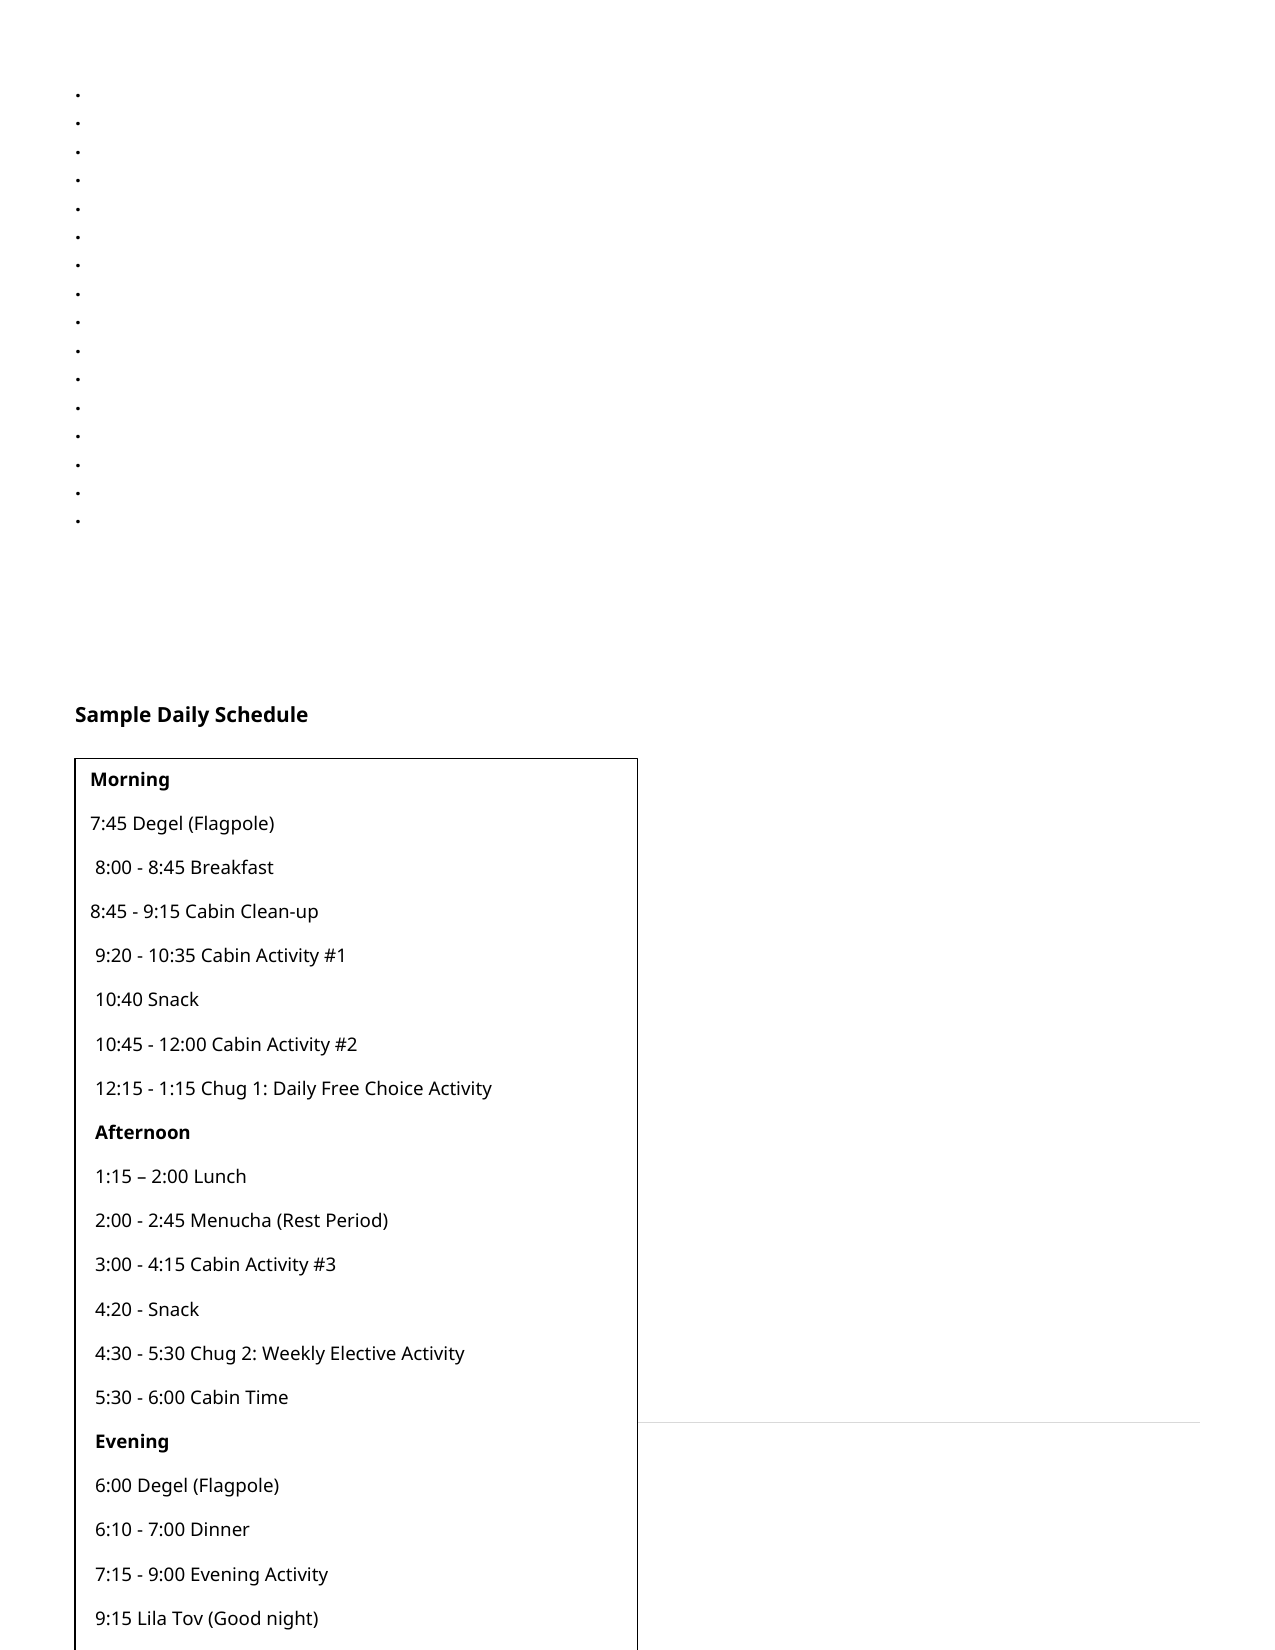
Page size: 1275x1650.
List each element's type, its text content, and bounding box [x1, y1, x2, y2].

text . [75, 331, 1200, 359]
text Sample Daily Schedule [75, 701, 1200, 729]
text . [75, 473, 1200, 502]
text . [75, 189, 1200, 217]
text . [75, 388, 1200, 416]
text . [75, 359, 1200, 388]
text . [75, 103, 1200, 132]
text . [75, 302, 1200, 331]
text . [75, 502, 1200, 530]
text . [75, 416, 1200, 445]
text . [75, 75, 1200, 103]
text . [75, 132, 1200, 160]
text . [75, 274, 1200, 302]
text . [75, 217, 1200, 246]
text . [75, 160, 1200, 189]
text . [75, 246, 1200, 274]
text . [75, 445, 1200, 473]
